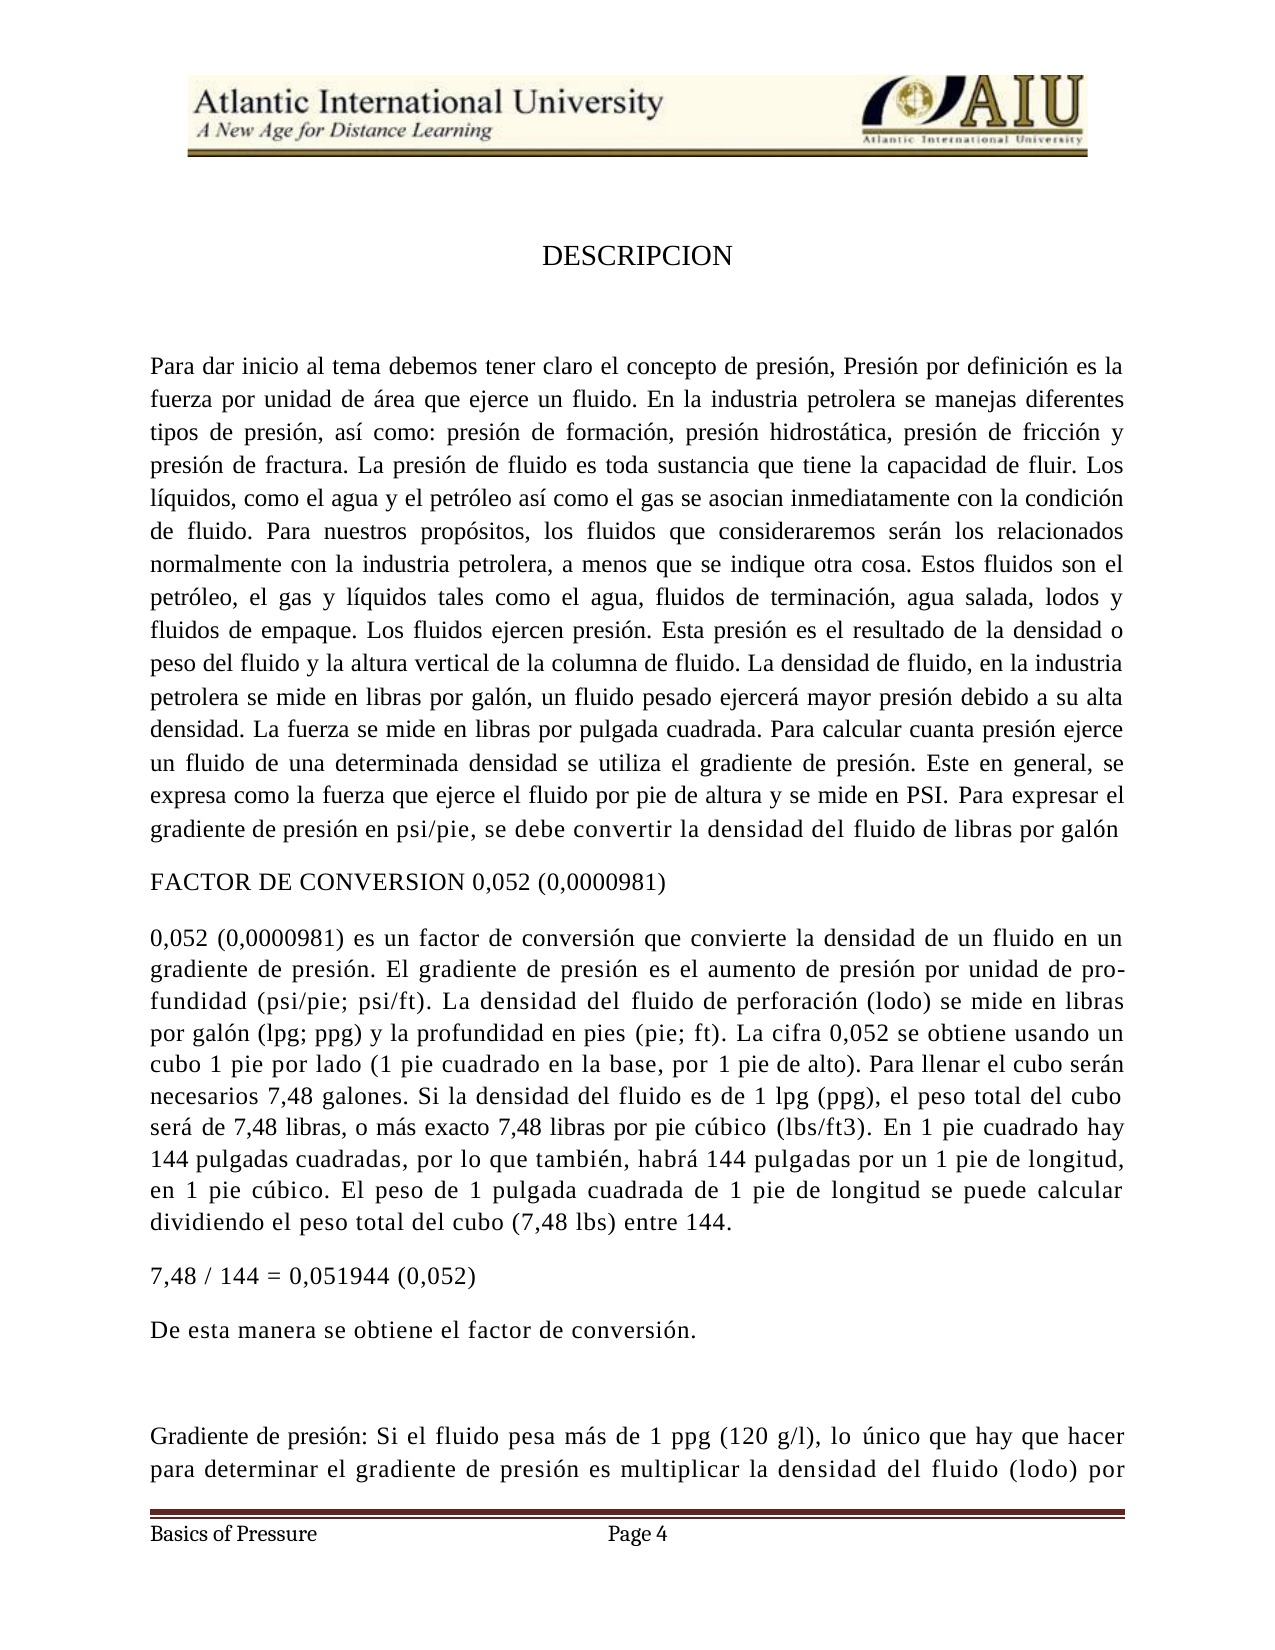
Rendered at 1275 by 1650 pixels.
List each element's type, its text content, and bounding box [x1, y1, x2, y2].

text FACTOR DE CONVERSION 0,052 (0,0000981) [150, 867, 1125, 896]
text 0,052 (0,0000981) es un factor de conversión que convierte la densidad de un fluido en un gradiente de presión. El gradiente de presión es el aumento de presión por unidad de profundidad (psi/pie; psi/ft). La densidad del fluido de perforación (lodo) se mide en libras por galón (lpg; ppg) y la profundidad en pies (pie; ft). La cifra 0,052 se obtiene usando un cubo 1 pie por lado (1 pie cuadrado en la base, por 1 pie de alto). Para llenar el cubo serán necesarios 7,48 galones. Si la densidad del fluido es de 1 lpg (ppg), el peso total del cubo será de 7,48 libras, o más exacto 7,48 libras por pie cúbico (lbs/ft3). En 1 pie cuadrado hay 144 pulgadas cuadradas, por lo que también, habrá 144 pulgadas por un 1 pie de longitud, en 1 pie cúbico. El peso de 1 pulgada cuadrada de 1 pie de longitud se puede calcular dividiendo el peso total del cubo (7,48 lbs) entre 144. [150, 923, 1125, 1236]
text 7,48 / 144 = 0,051944 (0,052) [150, 1261, 1125, 1290]
picture [187, 75, 1088, 157]
text DESCRIPCION [150, 238, 1125, 272]
text Para dar inicio al tema debemos tener claro el concepto de presión, Presión por definición es la fuerza por unidad de área que ejerce un fluido. En la industria petrolera se manejas diferentes tipos de presión, así como: presión de formación, presión hidrostática, presión de fricción y presión de fractura. La presión de fluido es toda sustancia que tiene la capacidad de fluir. Los líquidos, como el agua y el petróleo así como el gas se asocian inmediatamente con la condición de fluido. Para nuestros propósitos, los fluidos que consideraremos serán los relacionados normalmente con la industria petrolera, a menos que se indique otra cosa. Estos fluidos son el petróleo, el gas y líquidos tales como el agua, fluidos de terminación, agua salada, lodos y fluidos de empaque. Los fluidos ejercen presión. Esta presión es el resultado de la densidad o peso del fluido y la altura vertical de la columna de fluido. La densidad de fluido, en la industria petrolera se mide en libras por galón, un fluido pesado ejercerá mayor presión debido a su alta densidad. La fuerza se mide en libras por pulgada cuadrada. Para calcular cuanta presión ejerce un fluido de una determinada densidad se utiliza el gradiente de presión. Este en general, se expresa como la fuerza que ejerce el fluido por pie de altura y se mide en PSI. Para expresar el gradiente de presión en psi/pie, se debe convertir la densidad del fluido de libras por galón [150, 351, 1125, 842]
text De esta manera se obtiene el factor de conversión. [150, 1315, 1125, 1344]
